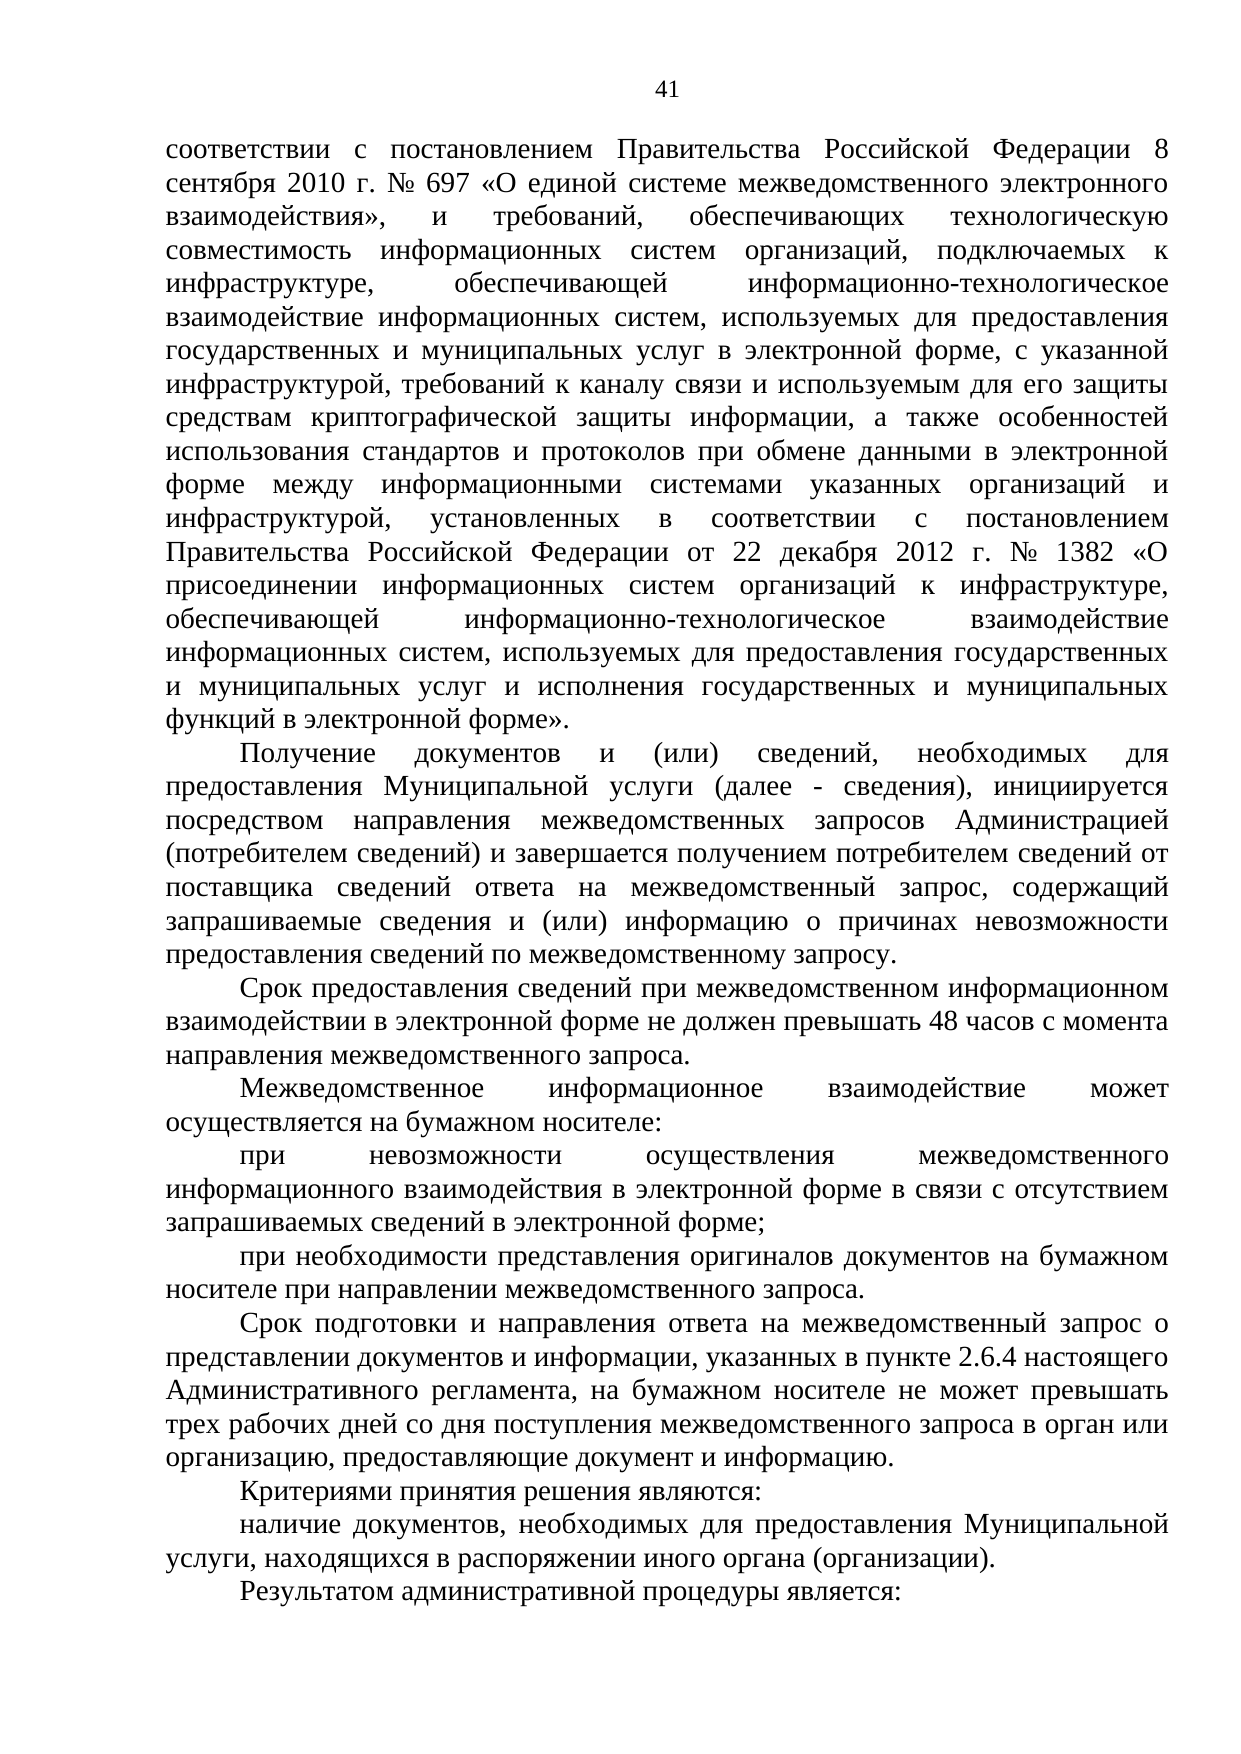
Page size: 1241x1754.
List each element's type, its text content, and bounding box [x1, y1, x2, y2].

text при невозможности осуществления межведомственного информационного взаимодействия в электронной форме в связи с отсутствием запрашиваемых сведений в электронной форме; [165, 1137, 1169, 1238]
text Срок предоставления сведений при межведомственном информационном взаимодействии в электронной форме не должен превышать 48 часов с момента направления межведомственного запроса. [165, 970, 1169, 1070]
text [165, 131, 1169, 735]
text Результатом административной процедуры является: [165, 1573, 1169, 1607]
text Межведомственное информационное взаимодействие может осуществляется на бумажном носителе: [165, 1070, 1169, 1137]
text Получение документов и (или) сведений, необходимых для предоставления Муниципальной услуги (далее - сведения), инициируется посредством направления межведомственных запросов Администрацией (потребителем сведений) и завершается получением потребителем сведений от поставщика сведений ответа на межведомственный запрос, содержащий запрашиваемые сведения и (или) информацию о причинах невозможности предоставления сведений по межведомственному запросу. [165, 735, 1169, 970]
text наличие документов, необходимых для предоставления Муниципальной услуги, находящихся в распоряжении иного органа (организации). [165, 1506, 1169, 1573]
text Срок подготовки и направления ответа на межведомственный запрос о представлении документов и информации, указанных в пункте 2.6.4 настоящего Административного регламента, на бумажном носителе не может превышать трех рабочих дней со дня поступления межведомственного запроса в орган или организацию, предоставляющие документ и информацию. [165, 1305, 1169, 1473]
text Критериями принятия решения являются: [165, 1473, 1169, 1506]
text при необходимости представления оригиналов документов на бумажном носителе при направлении межведомственного запроса. [165, 1238, 1169, 1305]
